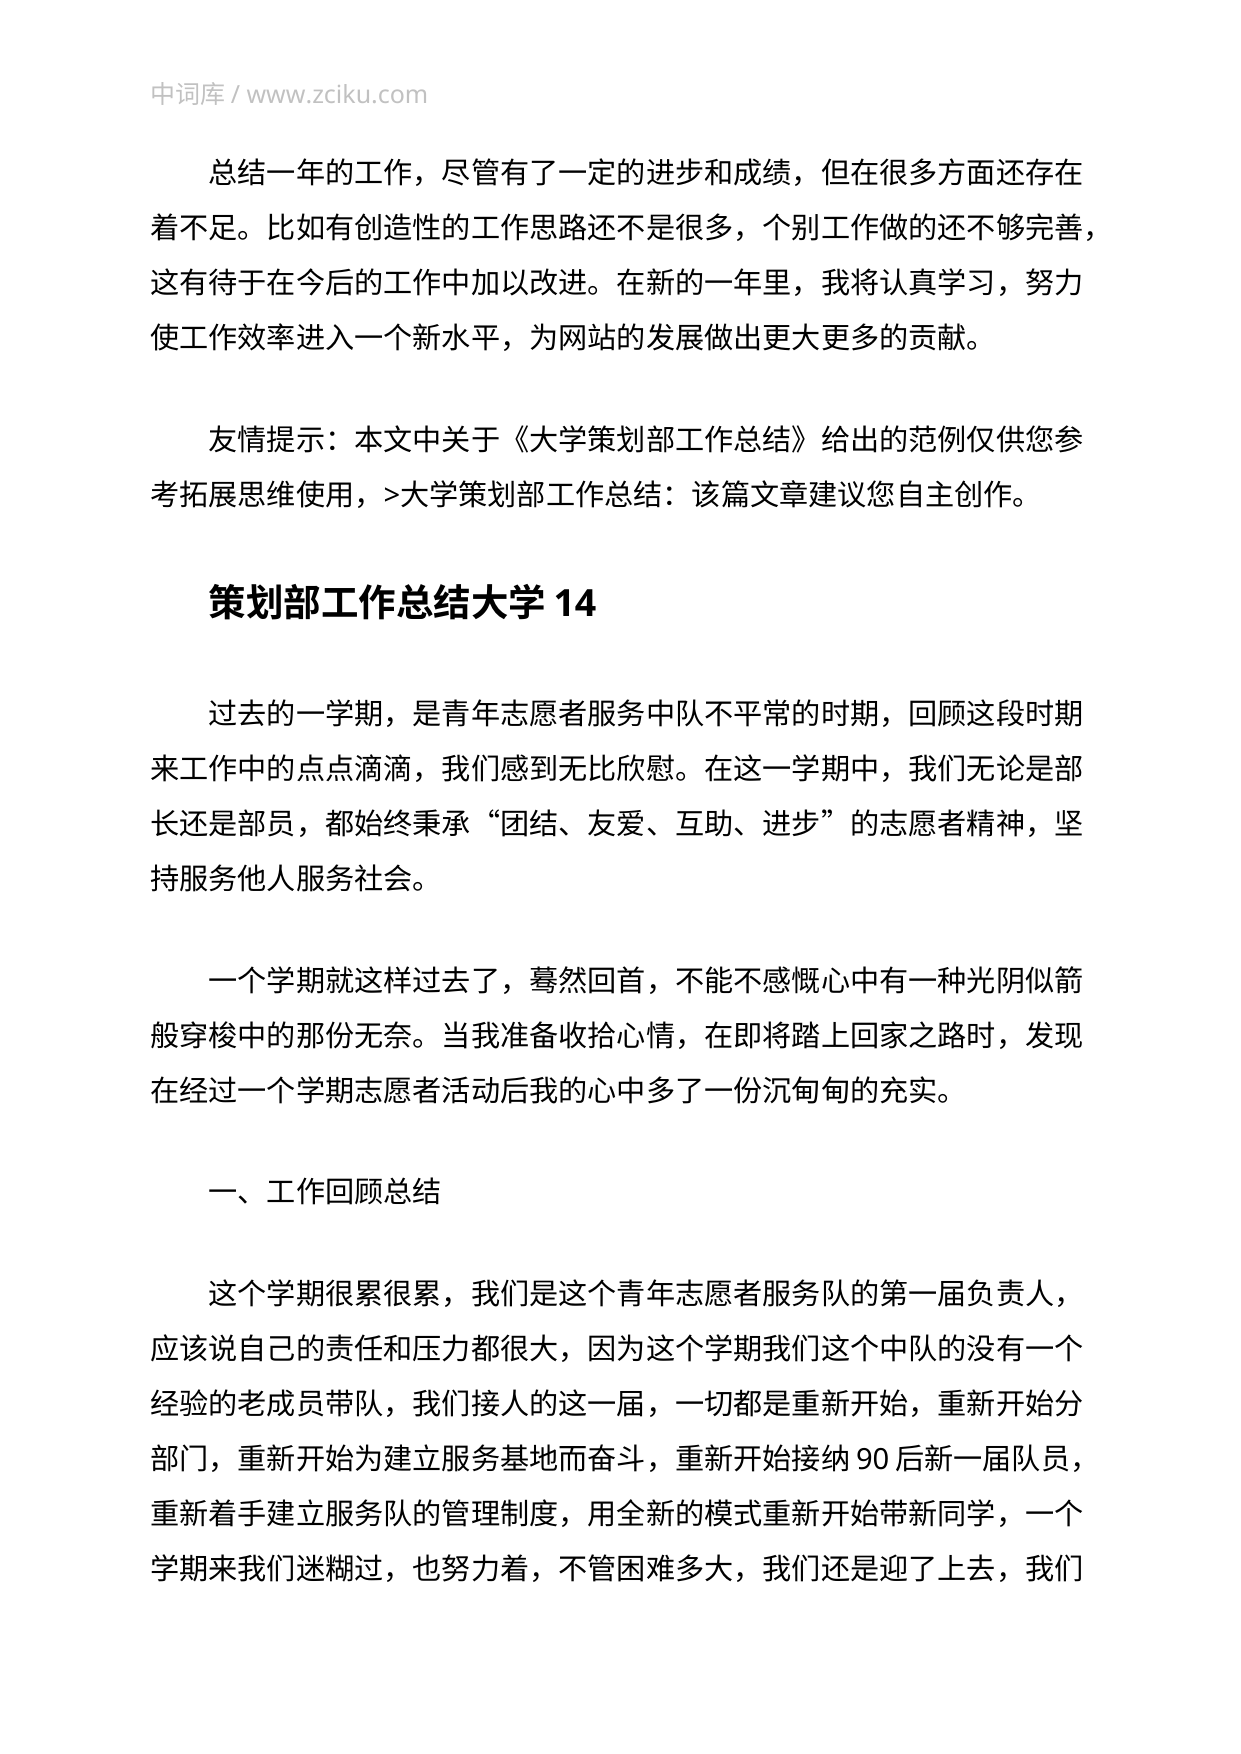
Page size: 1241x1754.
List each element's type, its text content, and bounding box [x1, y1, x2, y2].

text 友情提示：本文中关于《大学策划部工作总结》给出的范例仅供您参考拓展思维使用，>大学策划部工作总结：该篇文章建议您自主创作。 [150, 416, 1090, 514]
text 总结一年的工作，尽管有了一定的进步和成绩，但在很多方面还存在着不足。比如有创造性的工作思路还不是很多，个别工作做的还不够完善，这有待于在今后的工作中加以改进。在新的一年里，我将认真学习，努力使工作效率进入一个新水平，为网站的发展做出更大更多的贡献。 [150, 150, 1090, 357]
text 一个学期就这样过去了，蓦然回首，不能不感慨心中有一种光阴似箭般穿梭中的那份无奈。当我准备收拾心情，在即将踏上回家之路时，发现在经过一个学期志愿者活动后我的心中多了一份沉甸甸的充实。 [150, 957, 1090, 1109]
text 一、工作回顾总结 [150, 1169, 1090, 1211]
text 过去的一学期，是青年志愿者服务中队不平常的时期，回顾这段时期来工作中的点点滴滴，我们感到无比欣慰。在这一学期中，我们无论是部长还是部员，都始终秉承“团结、友爱、互助、进步”的志愿者精神，坚持服务他人服务社会。 [150, 691, 1090, 898]
text 策划部工作总结大学14 [150, 573, 1090, 628]
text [150, 1271, 1090, 1588]
